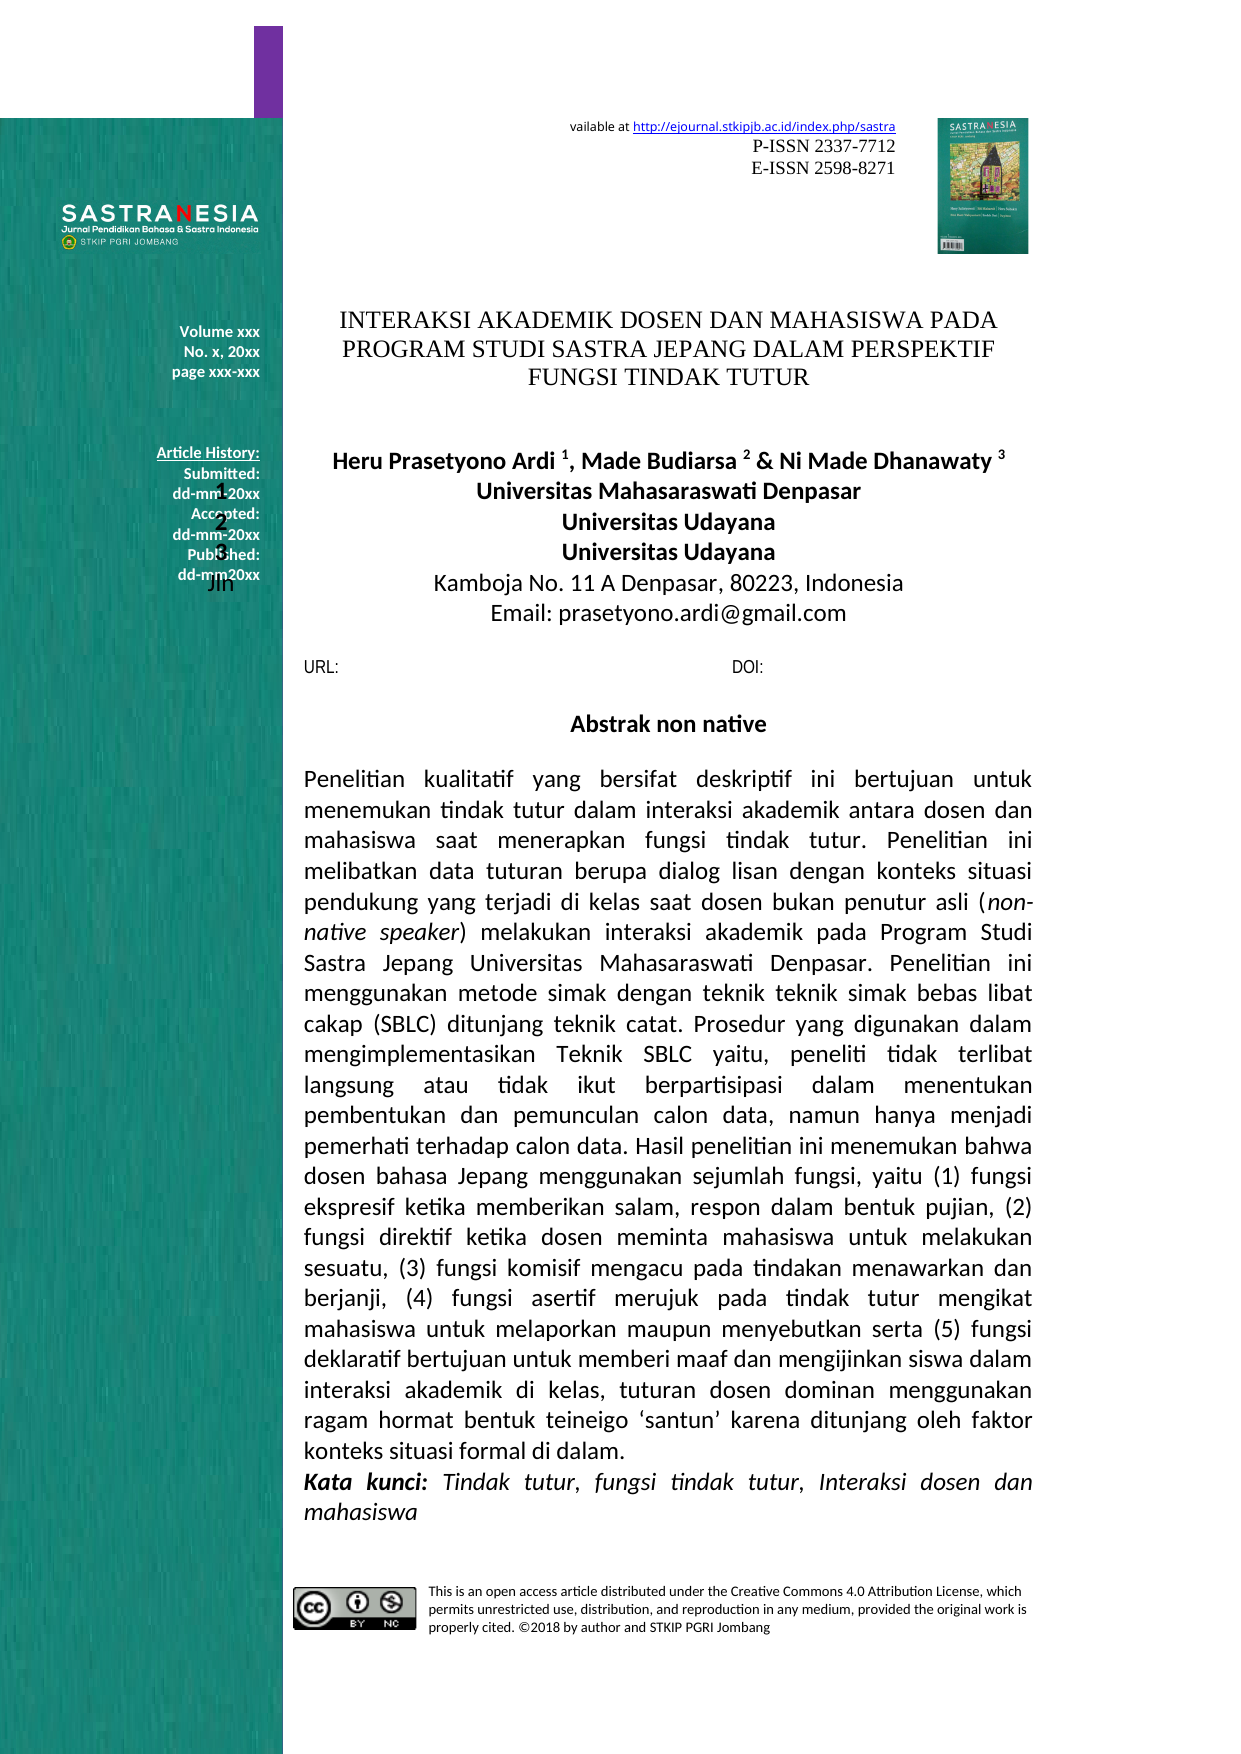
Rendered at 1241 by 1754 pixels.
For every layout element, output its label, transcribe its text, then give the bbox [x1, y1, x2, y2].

text Heru Prasetyono Ardi 1, Made Budiarsa 2 & Ni Made Dhanawaty 3 [207, 445, 1033, 475]
text Email: prasetyono.ardi@gmail.com [207, 597, 1033, 628]
text Kata kunci: Tindak tutur, fungsi tindak tutur, Interaksi dosen dan mahasiswa [207, 1466, 1033, 1527]
text Abstrak non native [236, 708, 1004, 739]
text URL: DOI: [207, 656, 1033, 678]
text 2 Universitas Udayana [207, 506, 1033, 536]
text 1 Universitas Mahasaraswati Denpasar [207, 475, 1033, 506]
picture [0, 118, 283, 1754]
picture [937, 118, 1029, 254]
picture [293, 1587, 417, 1630]
text INTERAKSI AKADEMIK DOSEN DAN MAHASISWA PADA PROGRAM STUDI SASTRA JEPANG DALAM PERSPEKTIF FUNGSI TINDAK TUTUR [207, 305, 1033, 391]
text Jln Kamboja No. 11 A Denpasar, 80223, Indonesia [207, 567, 1033, 597]
text 3 Universitas Udayana [207, 536, 1033, 567]
text Penelitian kualitatif yang bersifat deskriptif ini bertujuan untuk menemukan tindak tutur dalam interaksi akademik antara dosen dan mahasiswa saat menerapkan fungsi tindak tutur. Penelitian ini melibatkan data tuturan berupa dialog lisan dengan konteks situasi pendukung yang terjadi di kelas saat dosen bukan penutur asli (non-native speaker) melakukan interaksi akademik pada Program Studi Sastra Jepang Universitas Mahasaraswati Denpasar. Penelitian ini menggunakan metode simak dengan teknik teknik simak bebas libat cakap (SBLC) ditunjang teknik catat. Prosedur yang digunakan dalam mengimplementasikan Teknik SBLC yaitu, peneliti tidak terlibat langsung atau tidak ikut berpartisipasi dalam menentukan pembentukan dan pemunculan calon data, namun hanya menjadi pemerhati terhadap calon data. Hasil penelitian ini menemukan bahwa dosen bahasa Jepang menggunakan sejumlah fungsi, yaitu (1) fungsi ekspresif ketika memberikan salam, respon dalam bentuk pujian, (2) fungsi direktif ketika dosen meminta mahasiswa untuk melakukan sesuatu, (3) fungsi komisif mengacu pada tindakan menawarkan dan berjanji, (4) fungsi asertif merujuk pada tindak tutur mengikat mahasiswa untuk melaporkan maupun menyebutkan serta (5) fungsi deklaratif bertujuan untuk memberi maaf dan mengijinkan siswa dalam interaksi akademik di kelas, tuturan dosen dominan menggunakan ragam hormat bentuk teineigo ‘santun’ karena ditunjang oleh faktor konteks situasi formal di dalam. [207, 764, 1033, 1466]
